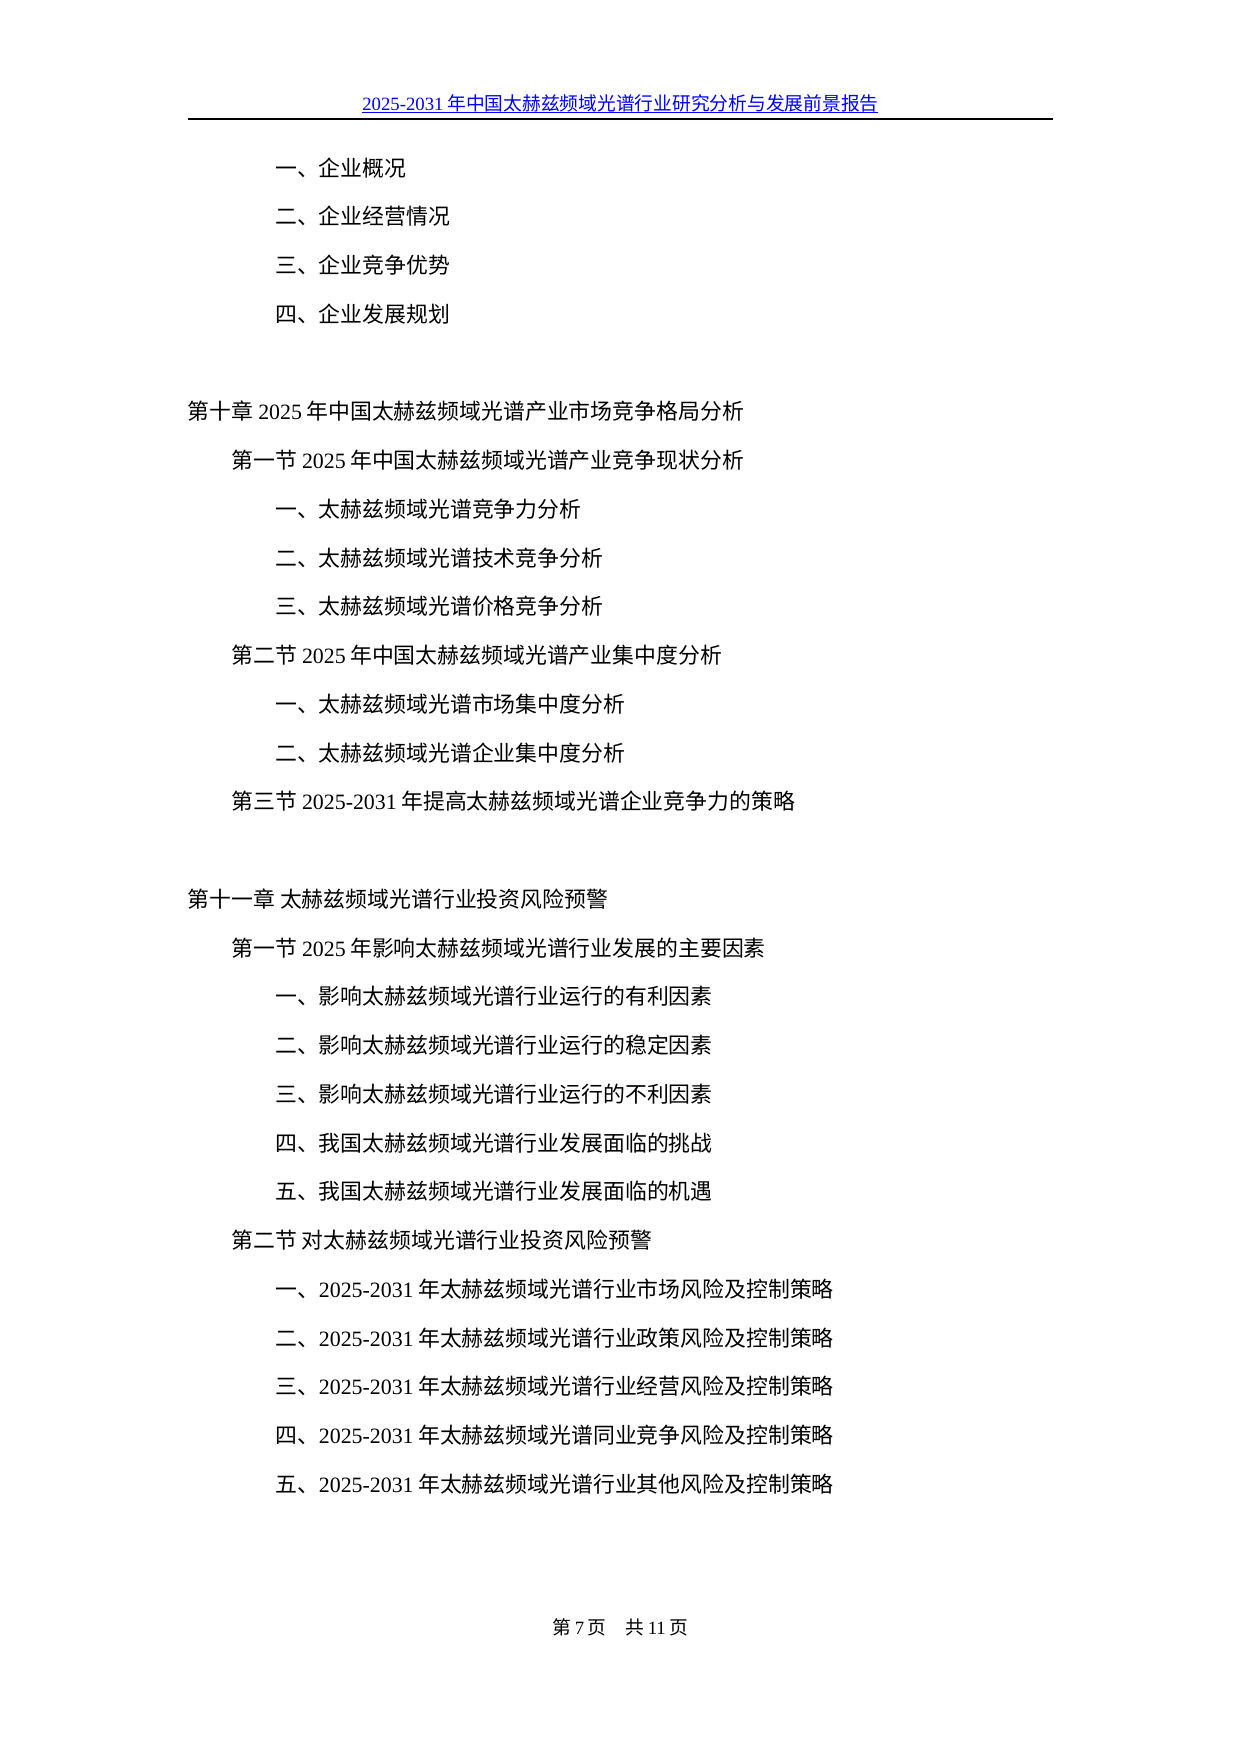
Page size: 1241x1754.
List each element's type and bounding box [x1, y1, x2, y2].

text [187, 150, 1053, 1499]
